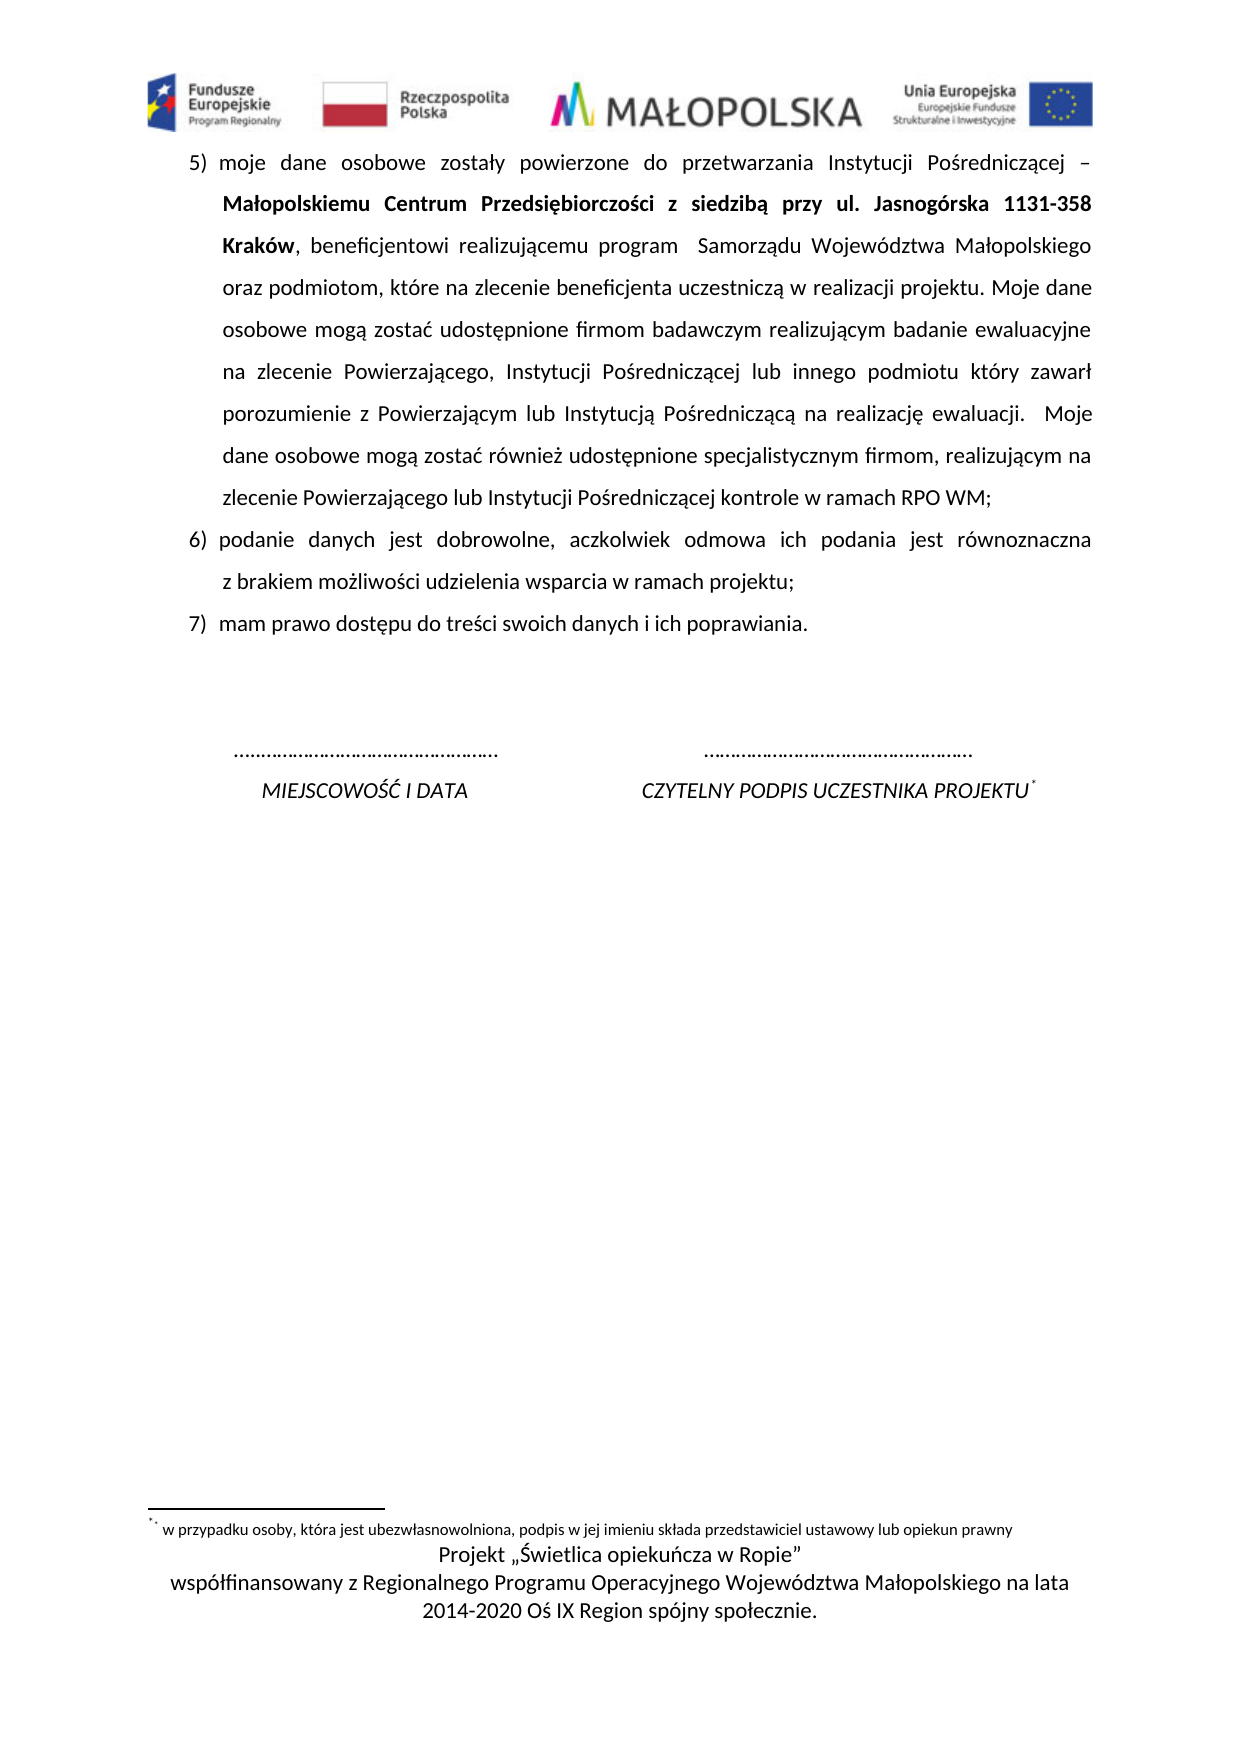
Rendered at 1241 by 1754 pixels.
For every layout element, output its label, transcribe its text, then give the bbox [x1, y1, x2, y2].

table_header …………………………………………… [584, 735, 1093, 776]
list moje dane osobowe zostały powierzone do przetwarzania Instytucji Pośredniczącej – Małopolskiemu Centrum Przedsiębiorczości z siedzibą przy ul. Jasnogórska 1131-358 Kraków, beneficjentowi realizującemu program Samorządu Województwa Małopolskiego oraz podmiotom, które na zlecenie beneficjenta uczestniczą w realizacji projektu. Moje dane osobowe mogą zostać udostępnione firmom badawczym realizującym badanie ewaluacyjne na zlecenie Powierzającego, Instytucji Pośredniczącej lub innego podmiotu który zawarł porozumienie z Powierzającym lub Instytucją Pośredniczącą na realizację ewaluacji. Moje dane osobowe mogą zostać również udostępnione specjalistycznym firmom, realizującym na zlecenie Powierzającego lub Instytucji Pośredniczącej kontrole w ramach RPO WM; [189, 148, 1093, 511]
table_cell CZYTELNY PODPIS UCZESTNIKA PROJEKTU* [584, 776, 1093, 818]
list podanie danych jest dobrowolne, aczkolwiek odmowa ich podania jest równoznaczna z brakiem możliwości udzielenia wsparcia w ramach projektu; [189, 525, 1093, 595]
list mam prawo dostępu do treści swoich danych i ich poprawiania. [188, 609, 1093, 637]
table_header …..……………………………………… [148, 735, 584, 776]
table_cell MIEJSCOWOŚĆ I DATA [148, 776, 584, 818]
picture [147, 73, 1093, 132]
